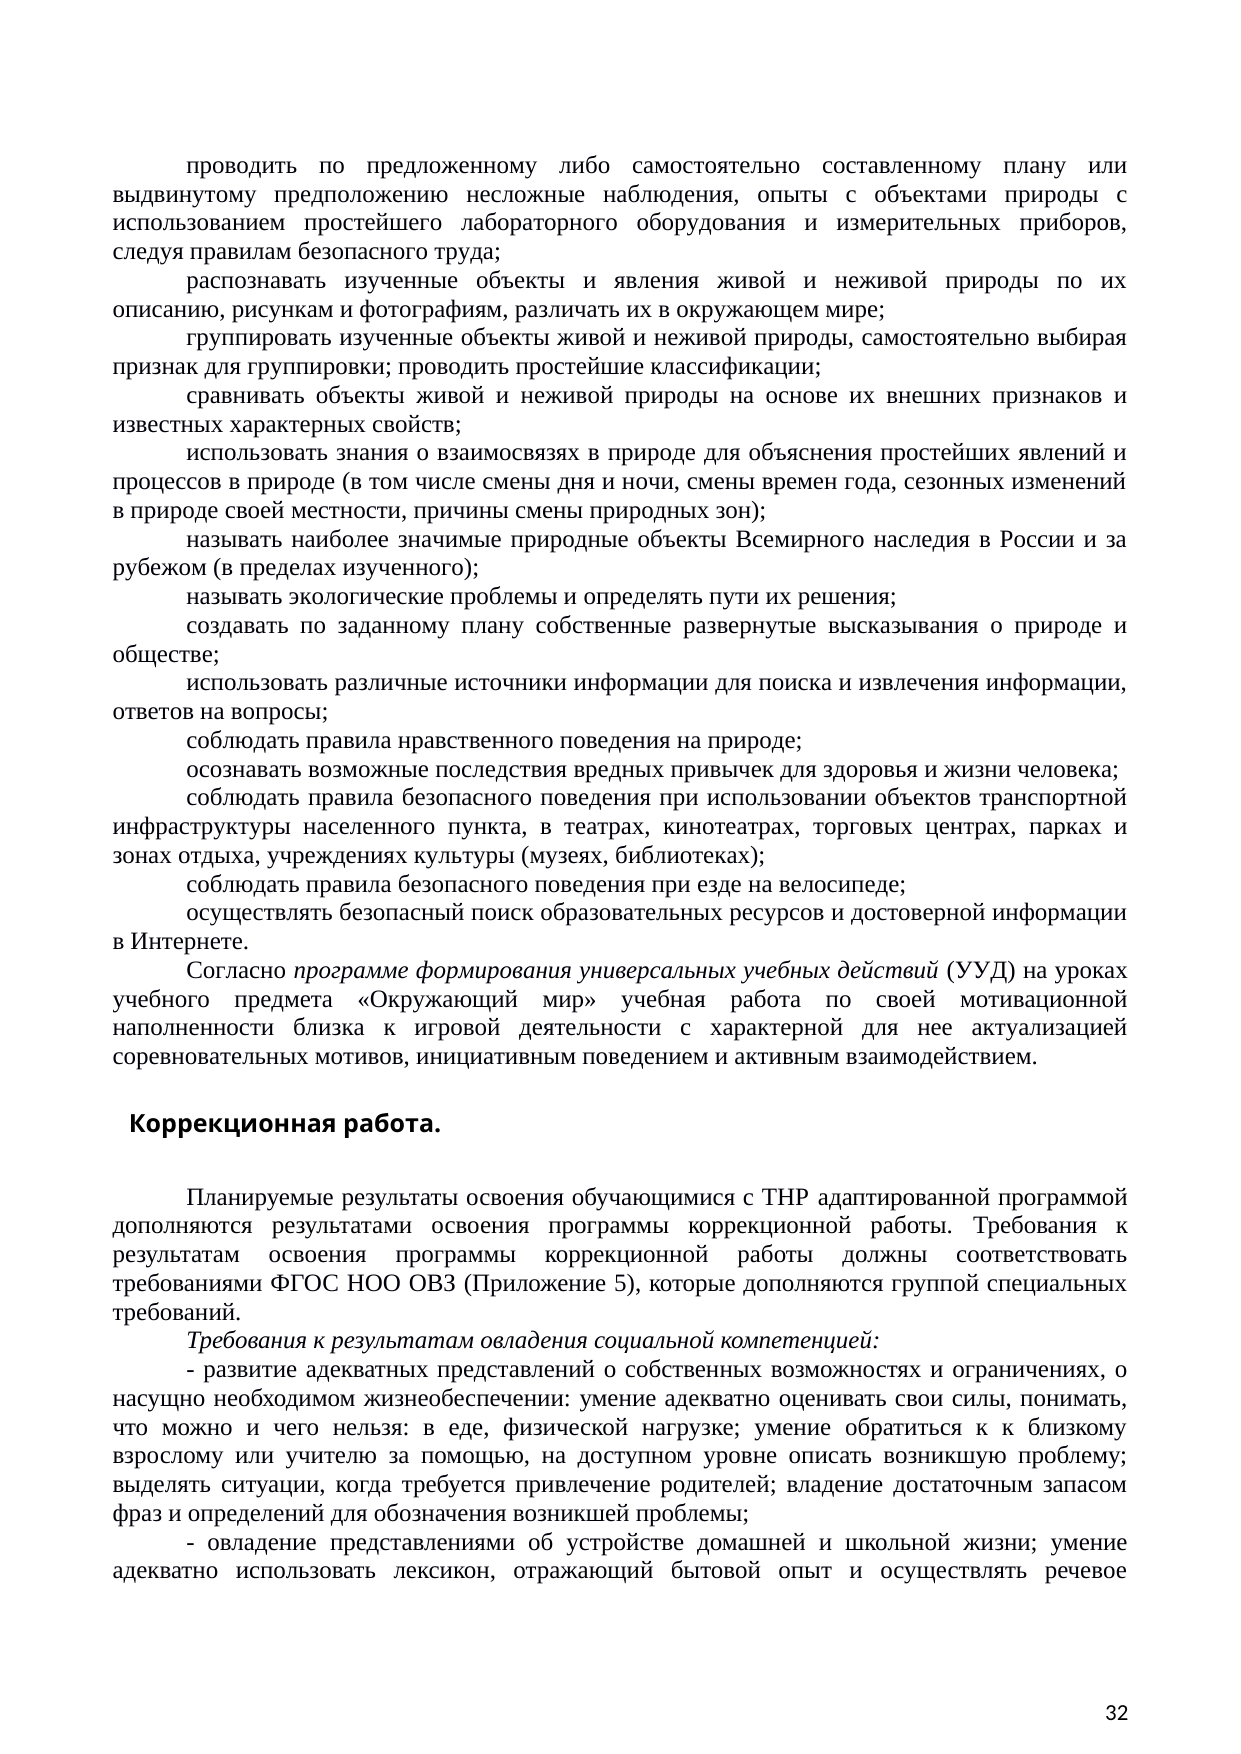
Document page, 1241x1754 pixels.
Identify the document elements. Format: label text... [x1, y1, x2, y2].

list распознавать изученные объекты и явления живой и неживой природы по их описанию, рисункам и фотографиям, различать их в окружающем мире; [112, 265, 1128, 322]
list соблюдать правила безопасного поведения при использовании объектов транспортной инфраструктуры населенного пункта, в театрах, кинотеатрах, торговых центрах, парках и зонах отдыха, учреждениях культуры (музеях, библиотеках); [112, 782, 1128, 869]
list называть экологические проблемы и определять пути их решения; [112, 581, 1128, 610]
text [112, 1527, 1128, 1584]
list называть наиболее значимые природные объекты Всемирного наследия в России и за рубежом (в пределах изученного); [112, 524, 1128, 581]
list Согласно программе формирования универсальных учебных действий (УУД) на уроках учебного предмета «Окружающий мир» учебная работа по своей мотивационной наполненности близка к игровой деятельности с характерной для нее актуализацией соревновательных мотивов, инициативным поведением и активным взаимодействием. [112, 955, 1128, 1070]
text - развитие адекватных представлений о собственных возможностях и ограничениях, о насущно необходимом жизнеобеспечении: умение адекватно оценивать свои силы, понимать, что можно и чего нельзя: в еде, физической нагрузке; умение обратиться к к близкому взрослому или учителю за помощью, на доступном уровне описать возникшую проблему; выделять ситуации, когда требуется привлечение родителей; владение достаточным запасом фраз и определений для обозначения возникшей проблемы; [112, 1354, 1128, 1527]
list осознавать возможные последствия вредных привычек для здоровья и жизни человека; [112, 754, 1128, 782]
list группировать изученные объекты живой и неживой природы, самостоятельно выбирая признак для группировки; проводить простейшие классификации; [112, 322, 1128, 380]
text Требования к результатам овладения социальной компетенцией: [112, 1325, 1128, 1354]
subtitle Коррекционная работа. [129, 1106, 1128, 1140]
list создавать по заданному плану собственные развернутые высказывания о природе и обществе; [112, 610, 1128, 667]
list осуществлять безопасный поиск образовательных ресурсов и достоверной информации в Интернете. [112, 897, 1128, 955]
list сравнивать объекты живой и неживой природы на основе их внешних признаков и известных характерных свойств; [112, 380, 1128, 437]
list проводить по предложенному либо самостоятельно составленному плану или выдвинутому предположению несложные наблюдения, опыты с объектами природы с использованием простейшего лабораторного оборудования и измерительных приборов, следуя правилам безопасного труда; [112, 150, 1128, 265]
list использовать знания о взаимосвязях в природе для объяснения простейших явлений и процессов в природе (в том числе смены дня и ночи, смены времен года, сезонных изменений в природе своей местности, причины смены природных зон); [112, 437, 1128, 524]
list соблюдать правила безопасного поведения при езде на велосипеде; [112, 869, 1128, 897]
list соблюдать правила нравственного поведения на природе; [112, 725, 1128, 754]
list использовать различные источники информации для поиска и извлечения информации, ответов на вопросы; [112, 667, 1128, 725]
text Планируемые результаты освоения обучающимися с ТНР адаптированной программой дополняются результатами освоения программы коррекционной работы. Требования к результатам освоения программы коррекционной работы должны соответствовать требованиями ФГОС НОО ОВЗ (Приложение 5), которые дополняются группой специальных требований. [112, 1182, 1128, 1325]
